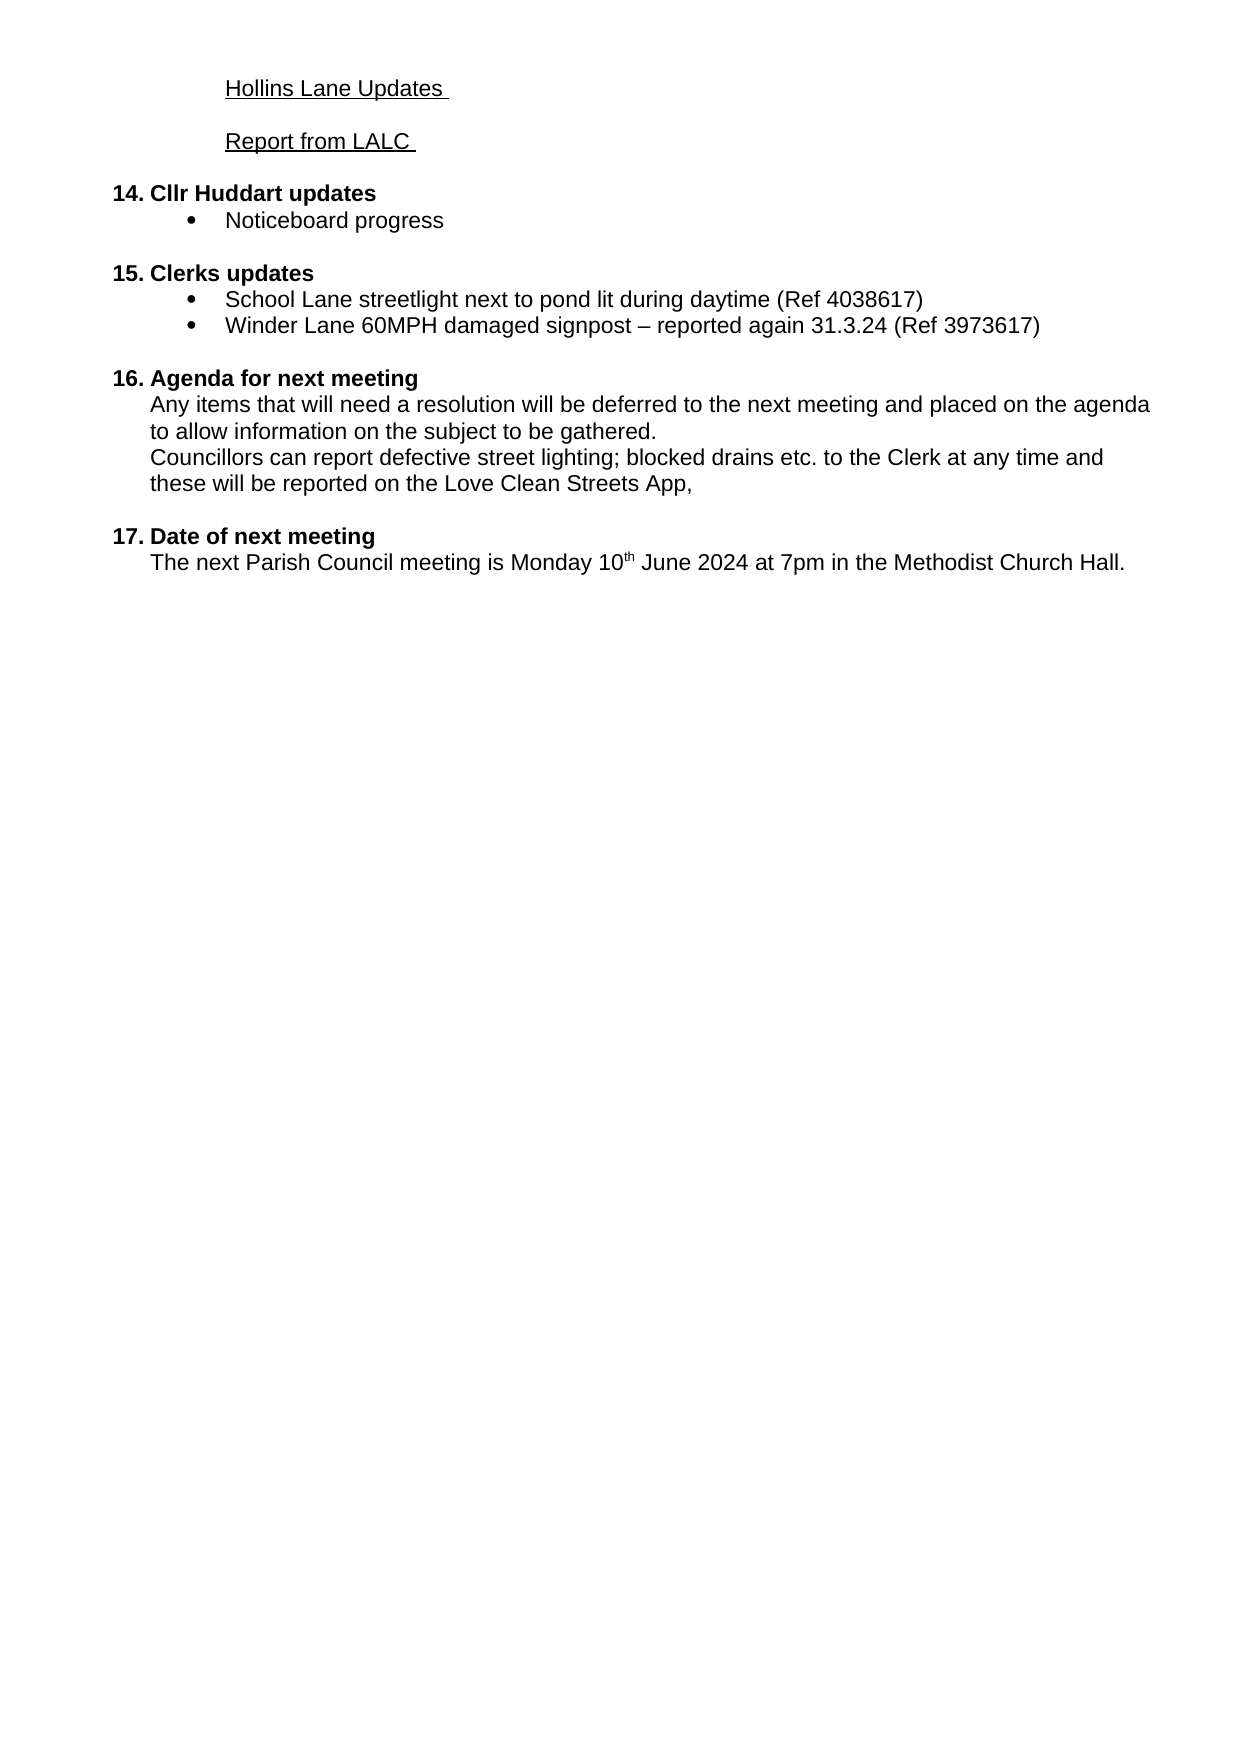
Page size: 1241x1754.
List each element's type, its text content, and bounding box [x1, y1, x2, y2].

text Councillors can report defective street lighting; blocked drains etc. to the Clerk at any time and these will be reported on the Love Clean Streets App, [150, 444, 1165, 497]
list Agenda for next meeting [112, 365, 1165, 391]
list Hollins Lane Updates [225, 75, 1165, 101]
list Cllr Huddart updates [112, 180, 1165, 207]
list Date of next meeting [112, 523, 1165, 549]
list Noticeboard progress [187, 207, 1165, 233]
list Clerks updates [112, 259, 1165, 286]
list The next Parish Council meeting is Monday 10th June 2024 at 7pm in the Methodist Church Hall. [150, 549, 1165, 576]
list Report from LALC [225, 128, 1165, 154]
list Winder Lane 60MPH damaged signpost – reported again 31.3.24 (Ref 3973617) [187, 312, 1165, 338]
list School Lane streetlight next to pond lit during daytime (Ref 4038617) [187, 286, 1165, 312]
text Any items that will need a resolution will be deferred to the next meeting and placed on the agenda to allow information on the subject to be gathered. [150, 391, 1165, 444]
